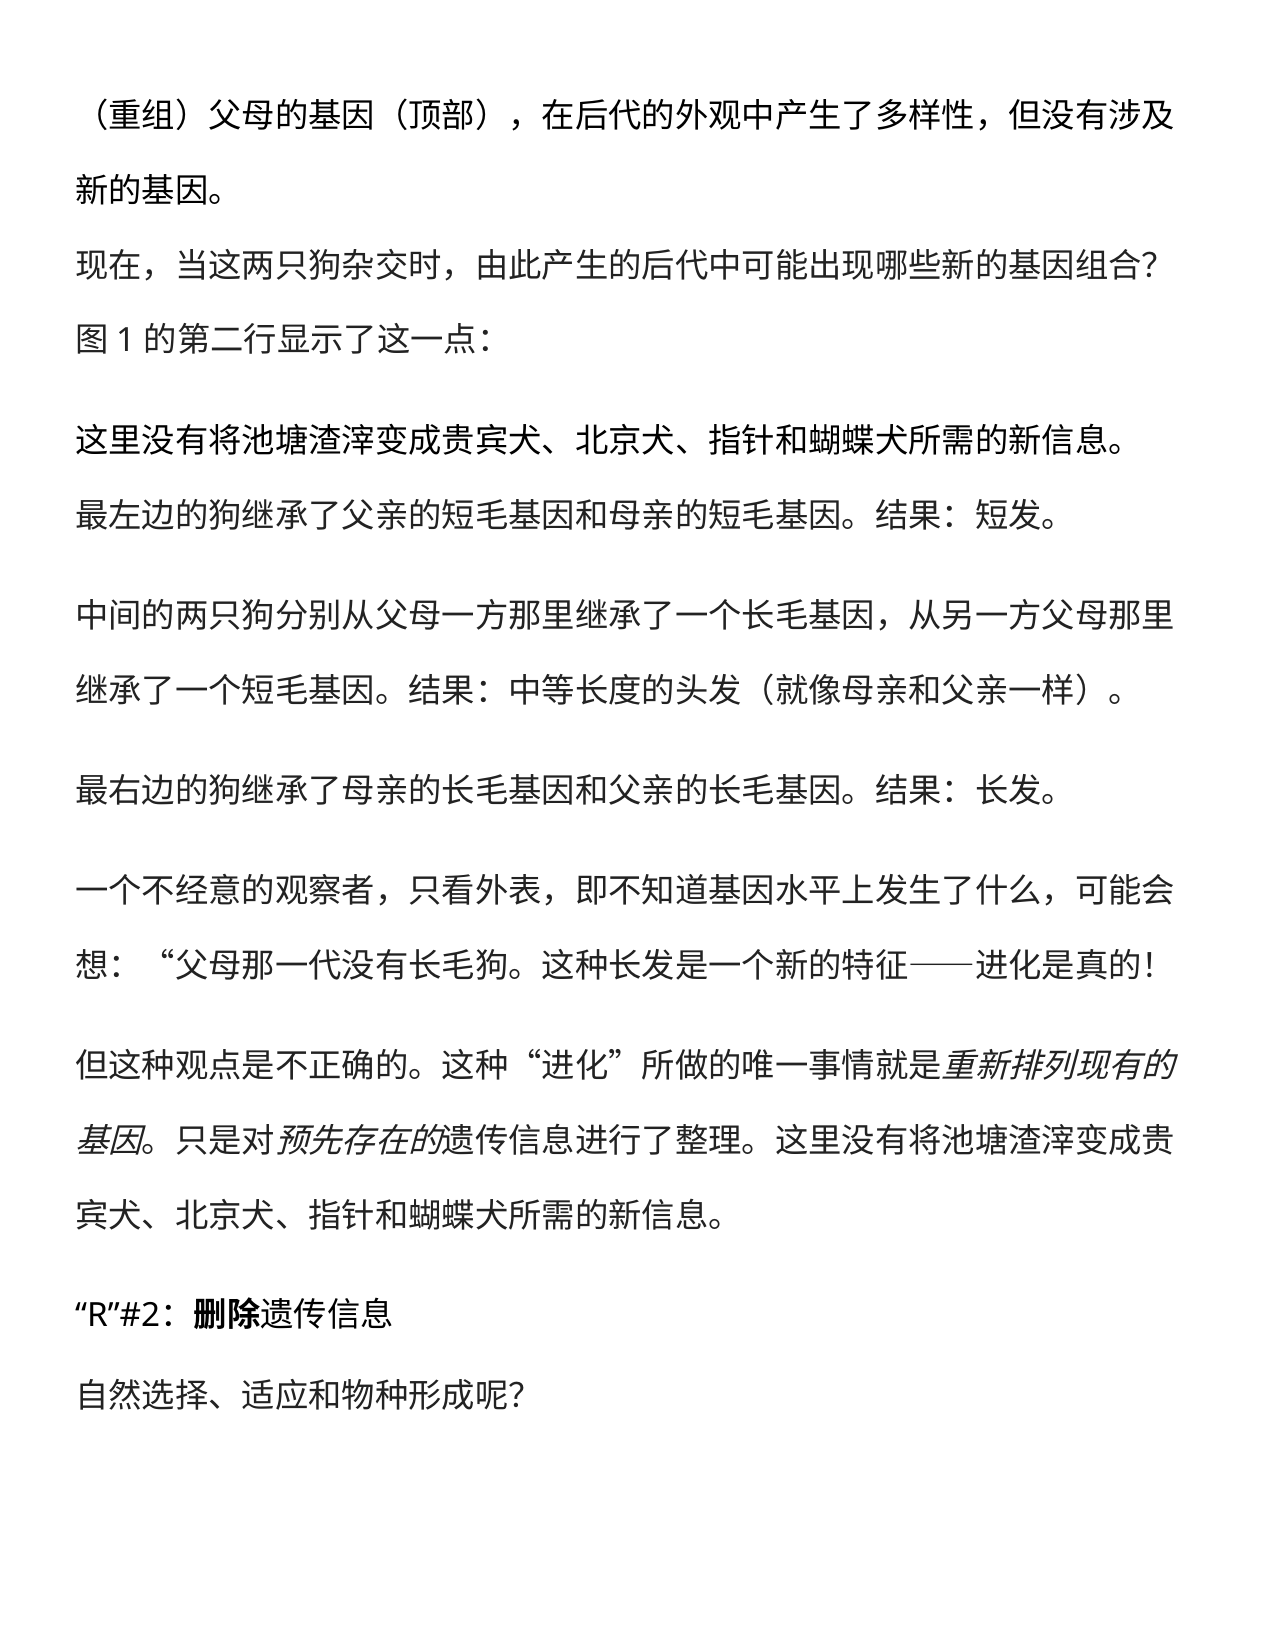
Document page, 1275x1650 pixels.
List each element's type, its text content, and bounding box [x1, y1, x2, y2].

text 这里没有将池塘渣滓变成贵宾犬、北京犬、指针和蝴蝶犬所需的新信息。 [75, 400, 1200, 475]
text 但这种观点是不正确的。这种“进化”所做的唯一事情就是重新排列现有的基因。只是对预先存在的遗传信息进行了整理。这里没有将池塘渣滓变成贵宾犬、北京犬、指针和蝴蝶犬所需的新信息。 [75, 1025, 1200, 1250]
text 自然选择、适应和物种形成呢？ [75, 1355, 1200, 1430]
text 最右边的狗继承了母亲的长毛基因和父亲的长毛基因。结果：长发。 [75, 750, 1200, 825]
text 现在，当这两只狗杂交时，由此产生的后代中可能出现哪些新的基因组合？图 1 的第二行显示了这一点： [75, 225, 1200, 375]
text 一个不经意的观察者，只看外表，即不知道基因水平上发生了什么，可能会想：“父母那一代没有长毛狗。这种长发是一个新的特征——进化是真的！ [75, 850, 1200, 1000]
text “R”#2：删除遗传信息 [75, 1275, 1200, 1350]
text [75, 75, 1200, 225]
text 最左边的狗继承了父亲的短毛基因和母亲的短毛基因。结果：短发。 [75, 475, 1200, 550]
text 中间的两只狗分别从父母一方那里继承了一个长毛基因，从另一方父母那里继承了一个短毛基因。结果：中等长度的头发（就像母亲和父亲一样）。 [75, 575, 1200, 725]
